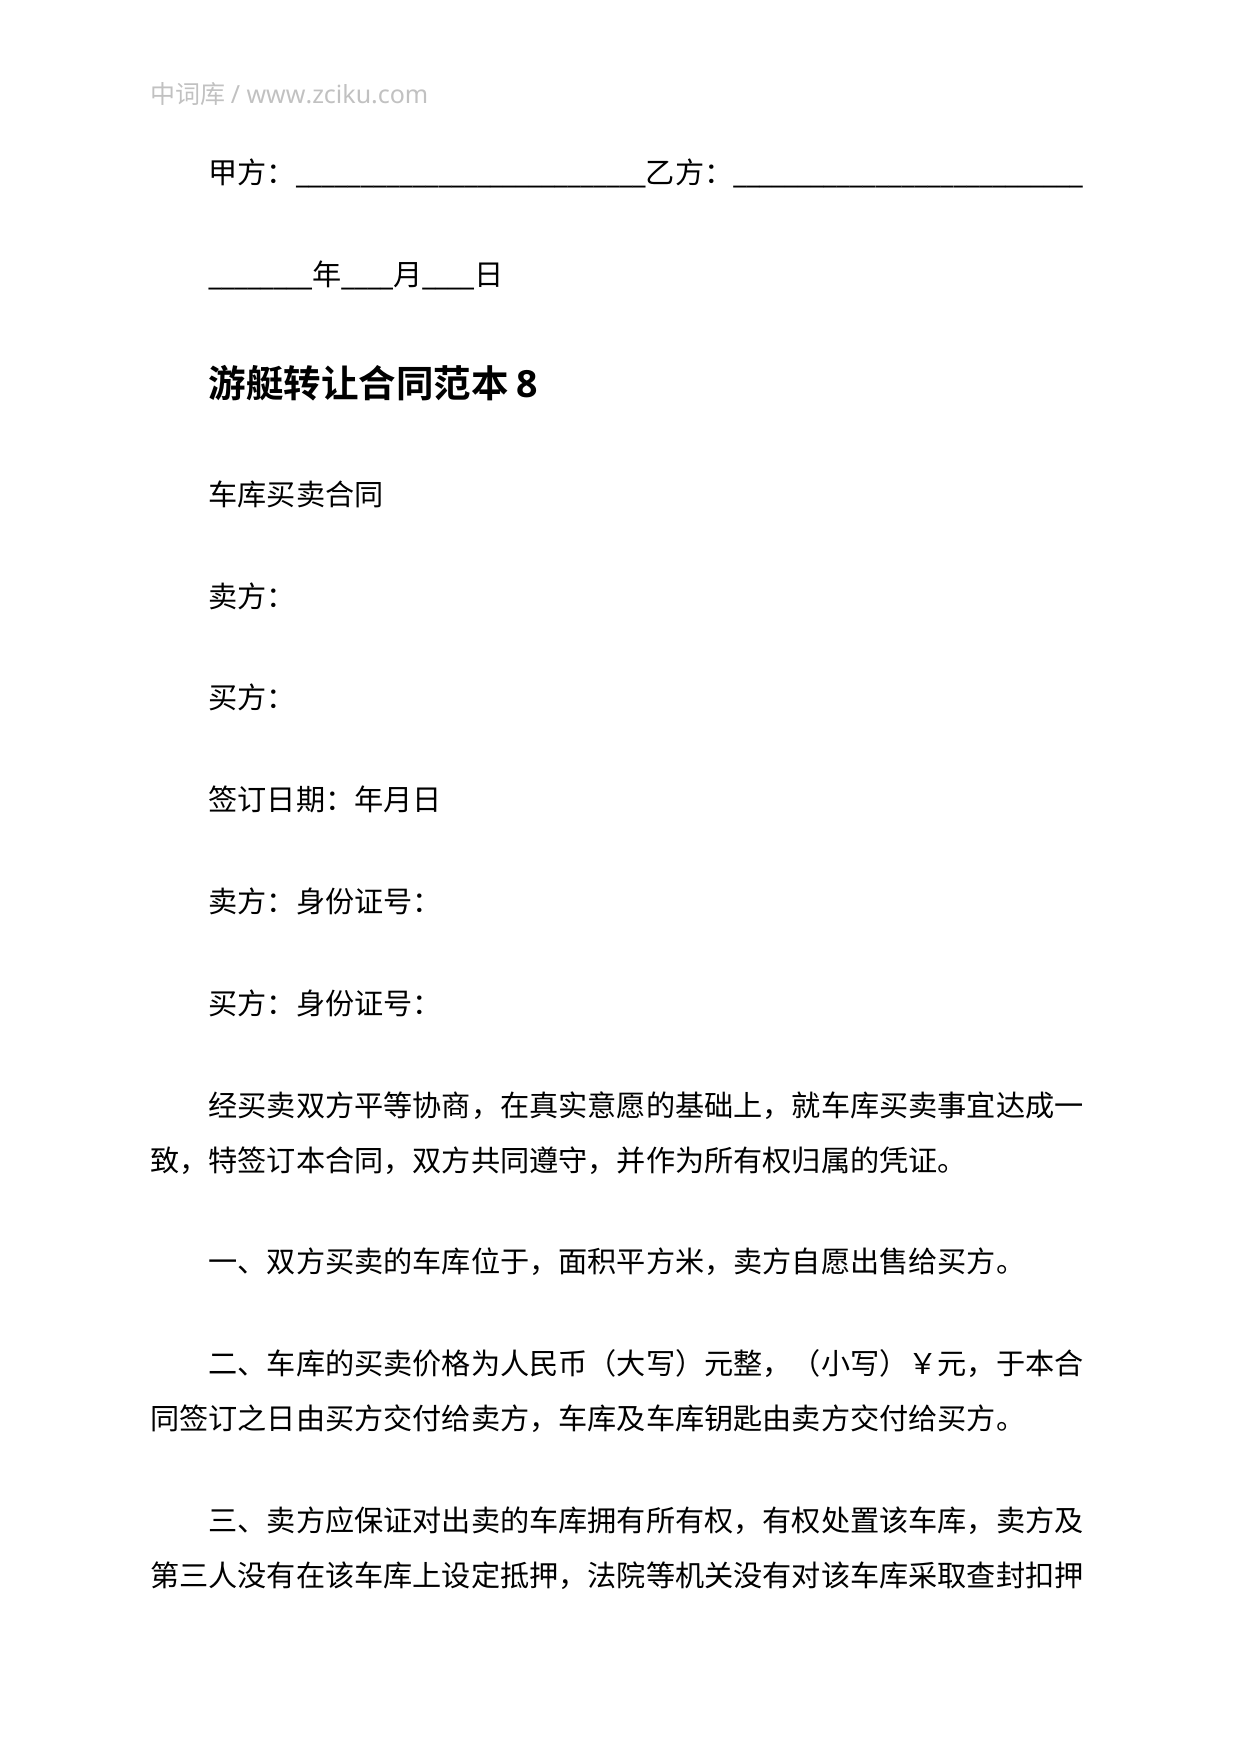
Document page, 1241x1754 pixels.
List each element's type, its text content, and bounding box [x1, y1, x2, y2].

text 卖方： [150, 573, 1090, 616]
text 签订日期：年月日 [150, 777, 1090, 819]
text 游艇转让合同范本8 [150, 354, 1090, 408]
text 买方：身份证号： [150, 980, 1090, 1023]
text 二、车库的买卖价格为人民币（大写）元整，（小写）￥元，于本合同签订之日由买方交付给卖方，车库及车库钥匙由卖方交付给买方。 [150, 1341, 1090, 1438]
text 买方： [150, 675, 1090, 717]
text 一、双方买卖的车库位于，面积平方米，卖方自愿出售给买方。 [150, 1239, 1090, 1281]
text 甲方：___________________________乙方：___________________________ [150, 150, 1090, 192]
text ________年____月____日 [150, 252, 1090, 294]
text 车库买卖合同 [150, 472, 1090, 514]
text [150, 1497, 1090, 1594]
text 经买卖双方平等协商，在真实意愿的基础上，就车库买卖事宜达成一致，特签订本合同，双方共同遵守，并作为所有权归属的凭证。 [150, 1082, 1090, 1179]
text 卖方：身份证号： [150, 879, 1090, 921]
